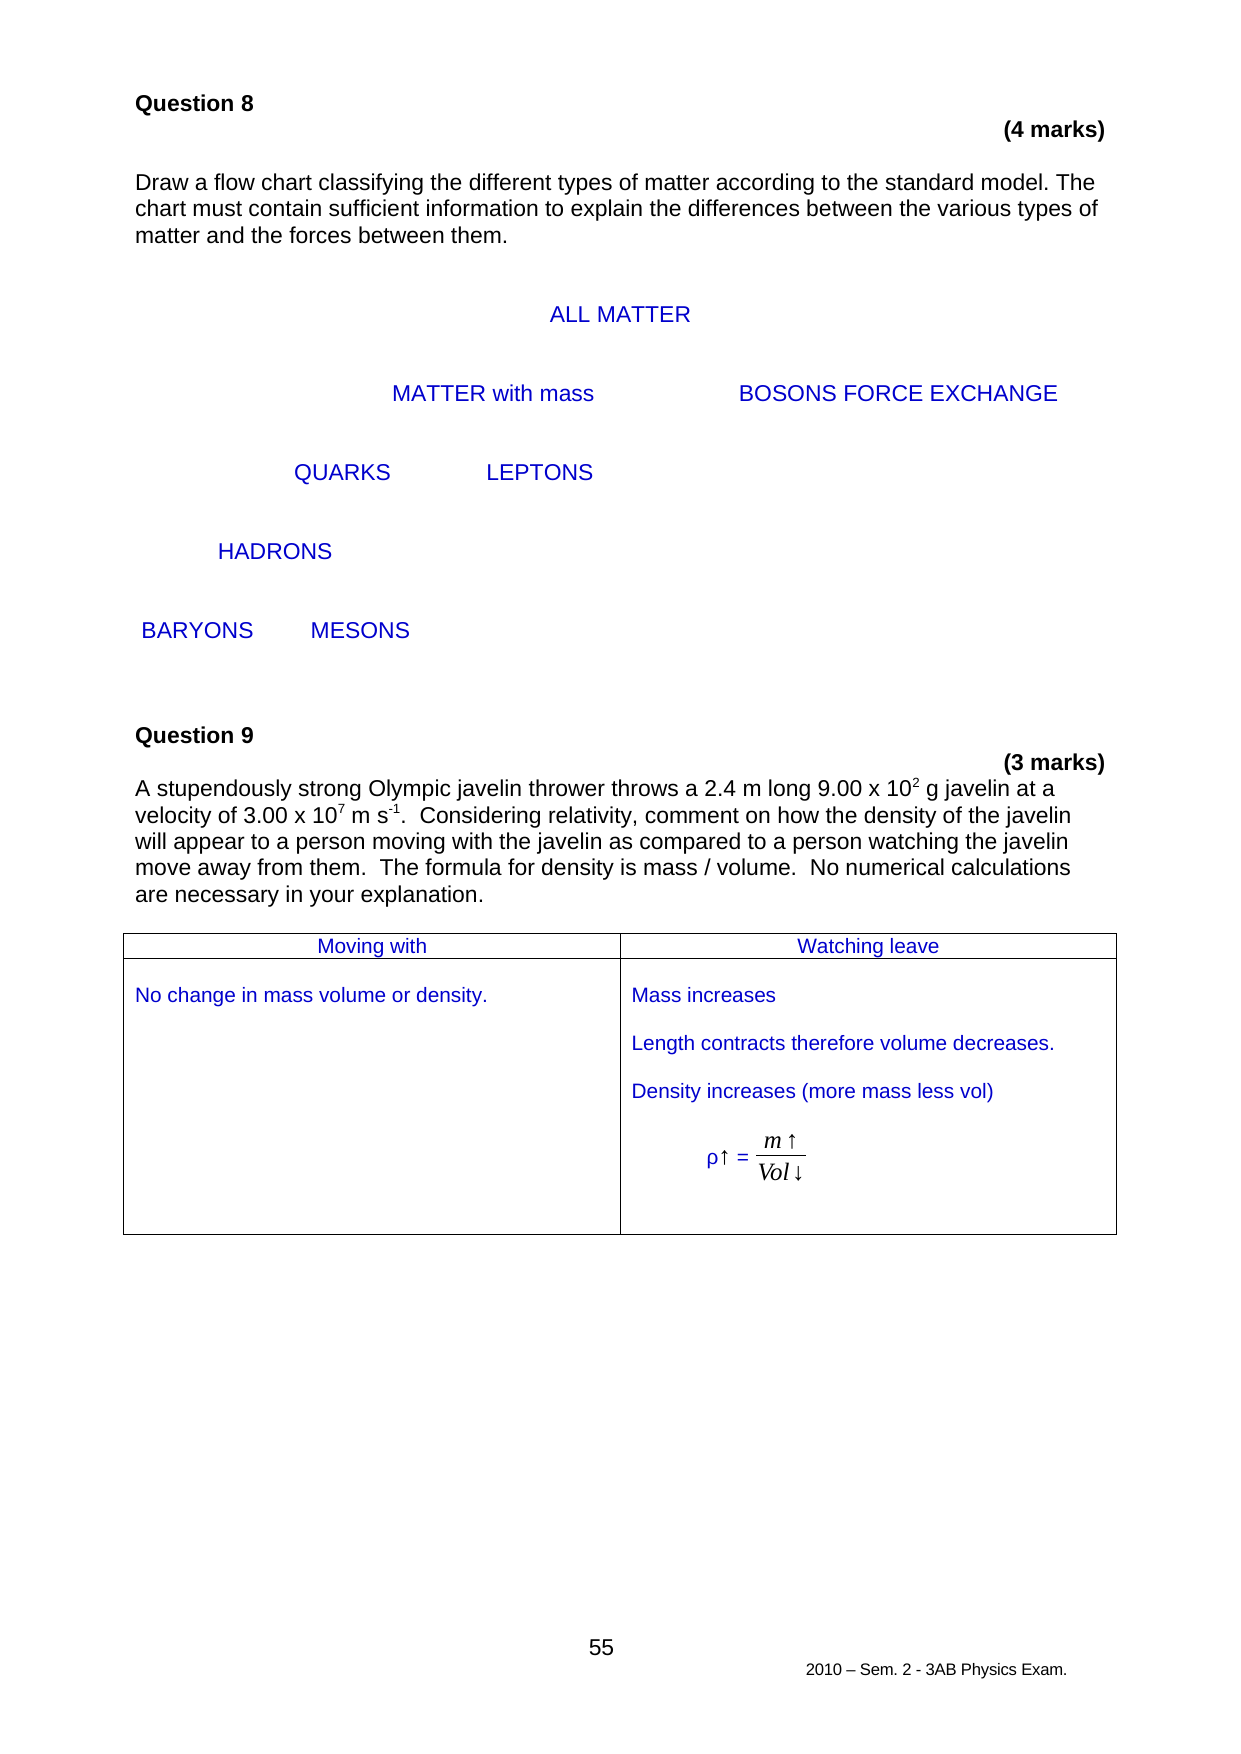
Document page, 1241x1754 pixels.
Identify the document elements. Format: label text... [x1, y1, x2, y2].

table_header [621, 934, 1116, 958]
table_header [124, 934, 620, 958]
text Question 8 [135, 90, 1105, 116]
text MATTER with mass BOSONS FORCE EXCHANGE [135, 380, 1105, 406]
text ALL MATTER [135, 301, 1105, 327]
text (3 marks) [135, 749, 1105, 775]
text A stupendously strong Olympic javelin thrower throws a 2.4 m long 9.00 x 102 g javelin at a velocity of 3.00 x 107 m s-1. Considering relativity, comment on how the density of the javelin will appear to a person moving with the javelin as compared to a person watching the javelin move away from them. The formula for density is mass / volume. No numerical calculations are necessary in your explanation. [135, 775, 1105, 907]
text QUARKS LEPTONS [135, 459, 1105, 485]
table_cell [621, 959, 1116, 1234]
text HADRONS [135, 538, 1105, 564]
text Question 9 [135, 722, 1105, 749]
text Draw a flow chart classifying the different types of matter according to the standard model. The chart must contain sufficient information to explain the differences between the various types of matter and the forces between them. [135, 169, 1105, 248]
text BARYONS MESONS [135, 617, 1105, 643]
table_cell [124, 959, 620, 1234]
text (4 marks) [135, 116, 1105, 143]
